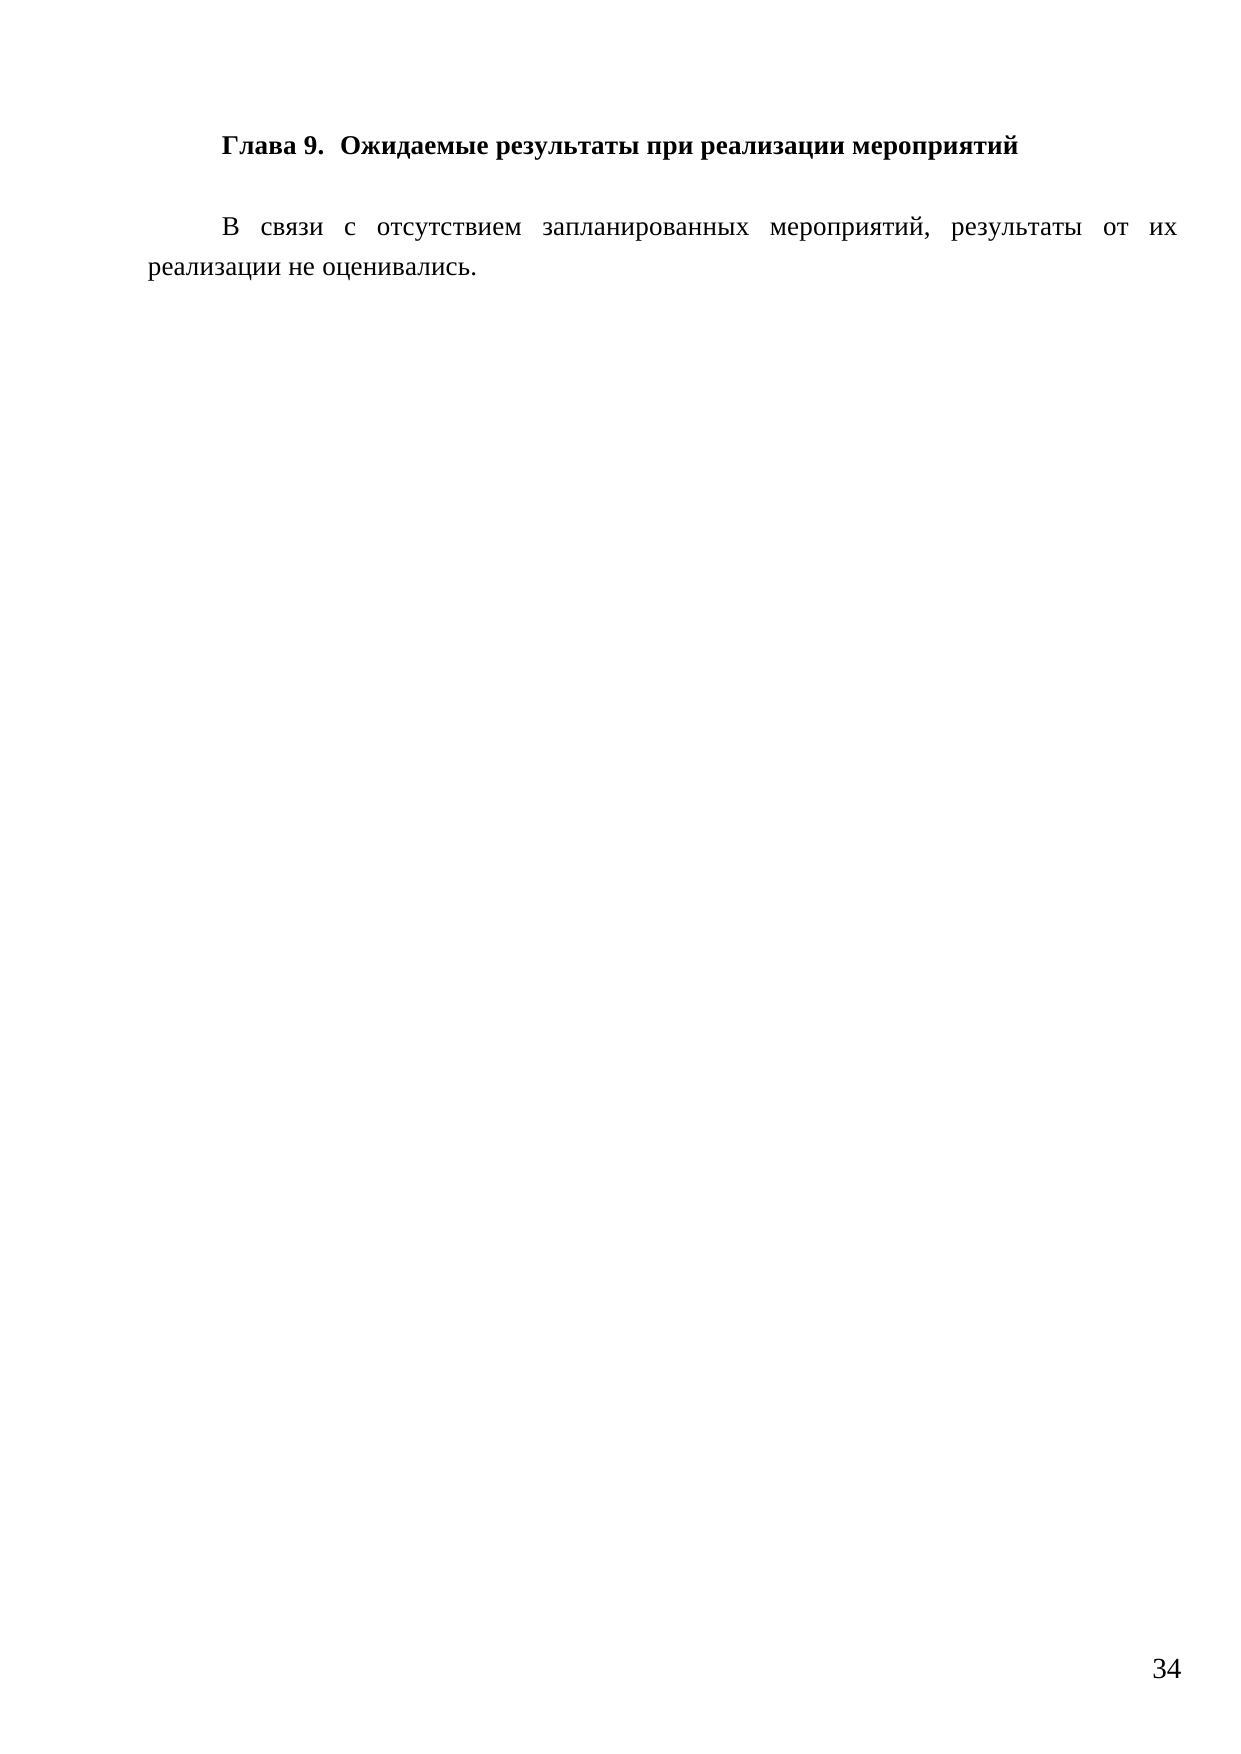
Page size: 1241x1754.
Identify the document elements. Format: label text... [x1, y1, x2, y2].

text Глава 9. Ожидаемые результаты при реализации мероприятий [148, 129, 1179, 160]
text В связи с отсутствием запланированных мероприятий, результаты от их реализации не оценивались. [148, 210, 1179, 281]
